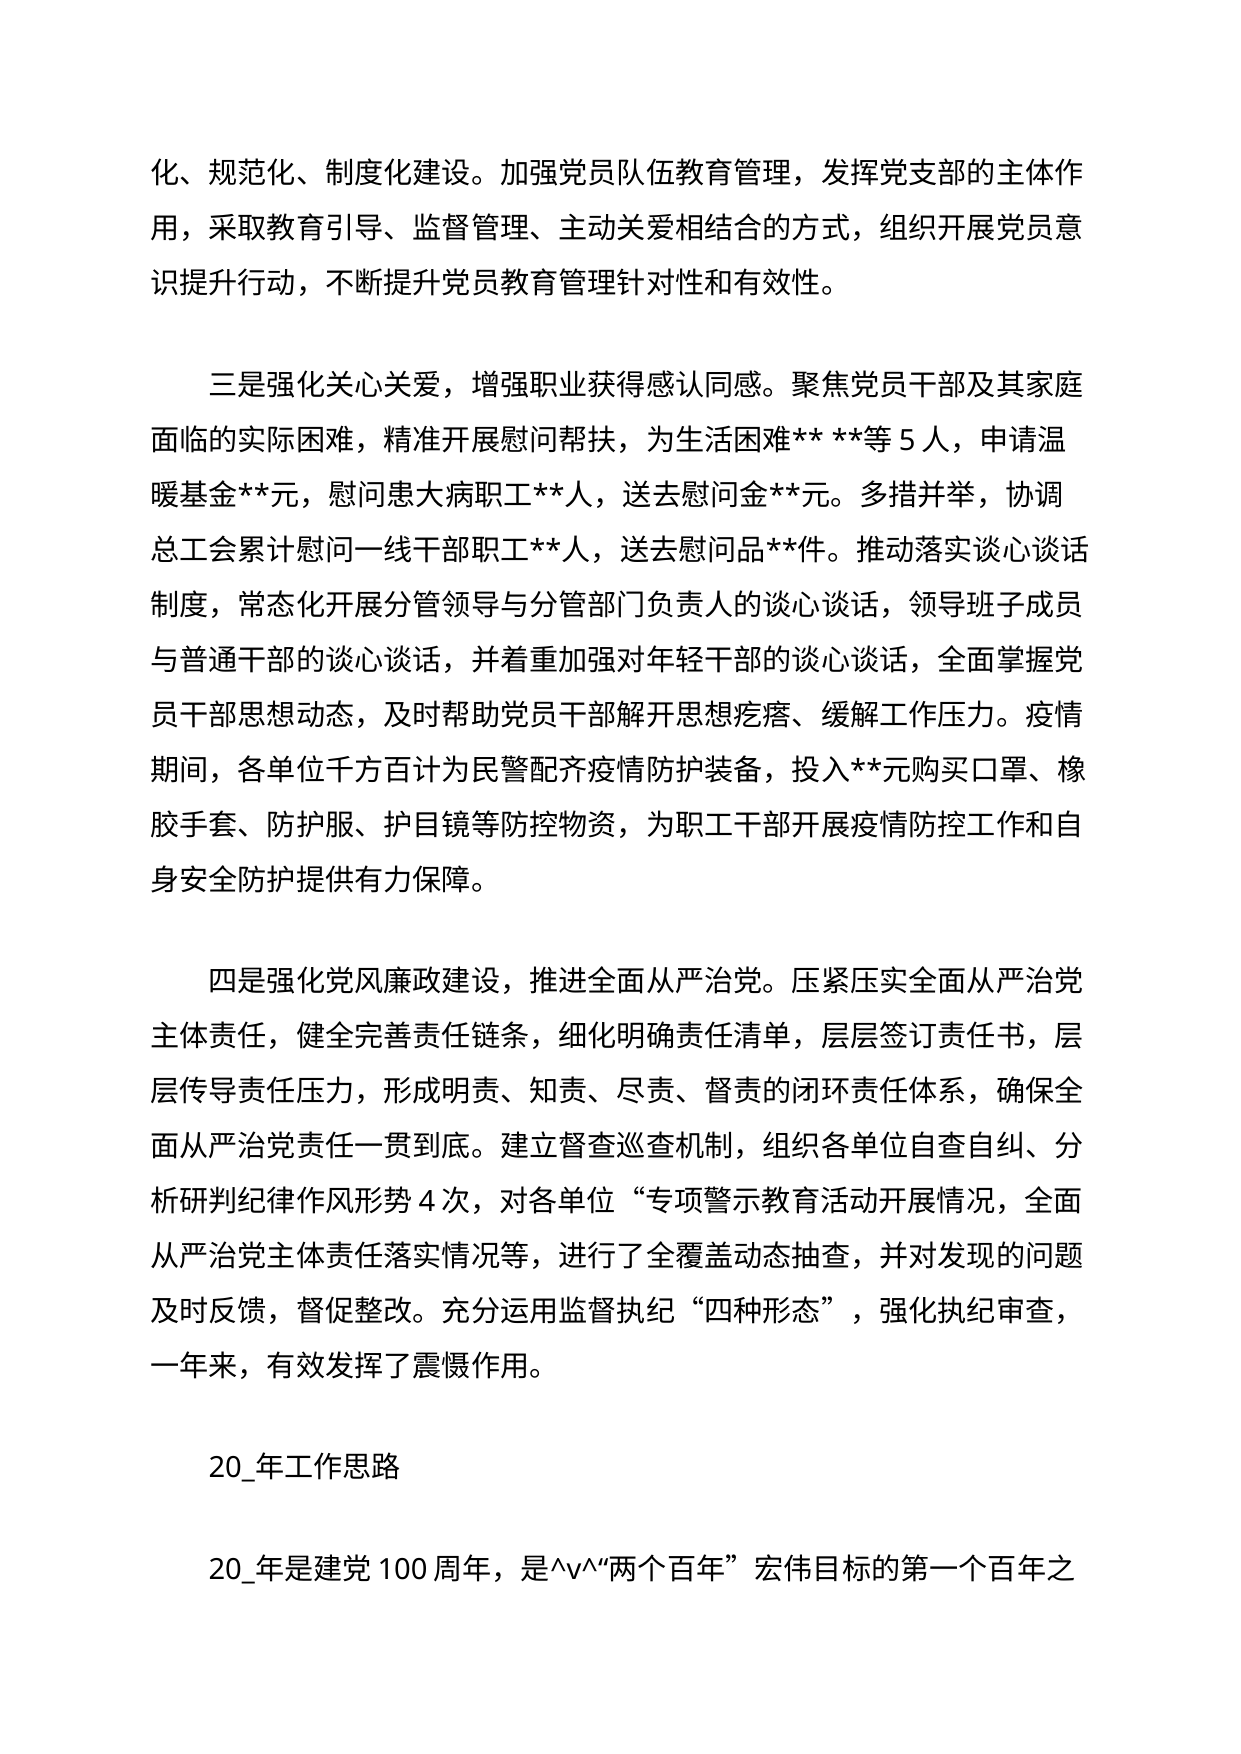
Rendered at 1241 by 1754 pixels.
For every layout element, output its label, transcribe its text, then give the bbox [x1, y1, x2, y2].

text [150, 1546, 1090, 1588]
text 20_年工作思路 [150, 1444, 1090, 1486]
text 四是强化党风廉政建设，推进全面从严治党。压紧压实全面从严治党主体责任，健全完善责任链条，细化明确责任清单，层层签订责任书，层层传导责任压力，形成明责、知责、尽责、督责的闭环责任体系，确保全面从严治党责任一贯到底。建立督查巡查机制，组织各单位自查自纠、分析研判纪律作风形势4次，对各单位“专项警示教育活动开展情况，全面从严治党主体责任落实情况等，进行了全覆盖动态抽查，并对发现的问题及时反馈，督促整改。充分运用监督执纪“四种形态”，强化执纪审查，一年来，有效发挥了震慑作用。 [150, 958, 1090, 1384]
text 三是强化关心关爱，增强职业获得感认同感。聚焦党员干部及其家庭面临的实际困难，精准开展慰问帮扶，为生活困难** **等5人，申请温暖基金**元，慰问患大病职工**人，送去慰问金**元。多措并举，协调总工会累计慰问一线干部职工**人，送去慰问品**件。推动落实谈心谈话制度，常态化开展分管领导与分管部门负责人的谈心谈话，领导班子成员与普通干部的谈心谈话，并着重加强对年轻干部的谈心谈话，全面掌握党员干部思想动态，及时帮助党员干部解开思想疙瘩、缓解工作压力。疫情期间，各单位千方百计为民警配齐疫情防护装备，投入**元购买口罩、橡胶手套、防护服、护目镜等防控物资，为职工干部开展疫情防控工作和自身安全防护提供有力保障。 [150, 362, 1090, 898]
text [150, 150, 1090, 302]
